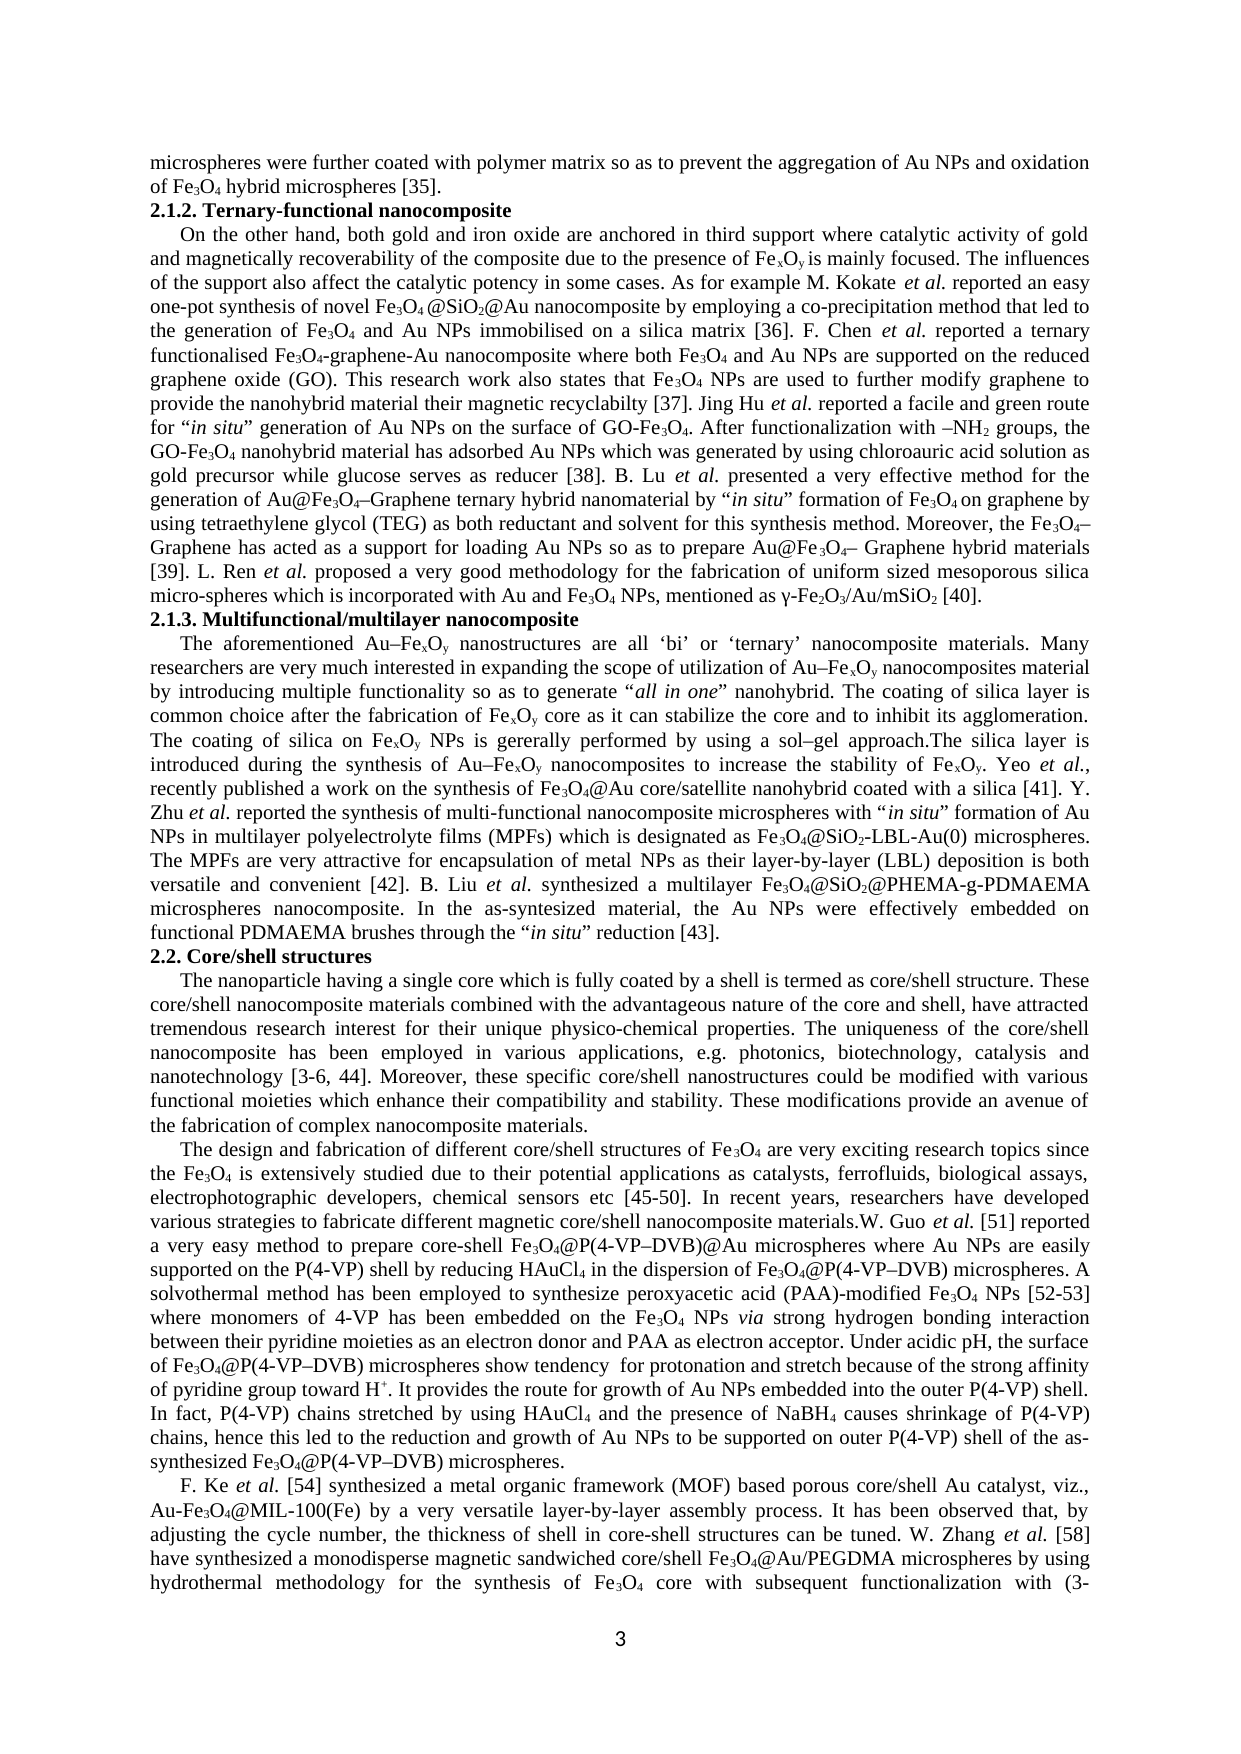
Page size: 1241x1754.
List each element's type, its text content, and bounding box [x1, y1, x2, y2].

text 2.1.2. Ternary-functional nanocomposite [150, 198, 1090, 222]
text The nanoparticle having a single core which is fully coated by a shell is termed as core/shell structure. These core/shell nanocomposite materials combined with the advantageous nature of the core and shell, have attracted tremendous research interest for their unique physico-chemical properties. The uniqueness of the core/shell nanocomposite has been employed in various applications, e.g. photonics, biotechnology, catalysis and nanotechnology [3-6, 44]. Moreover, these specific core/shell nanostructures could be modified with various functional moieties which enhance their compatibility and stability. These modifications provide an avenue of the fabrication of complex nanocomposite materials. [150, 968, 1090, 1137]
text On the other hand, both gold and iron oxide are anchored in third support where catalytic activity of gold and magnetically recoverability of the composite due to the presence of FexOy is mainly focused. The influences of the support also affect the catalytic potency in some cases. As for example M. Kokate et al. reported an easy one-pot synthesis of novel Fe3O4 @SiO2@Au nanocomposite by employing a co-precipitation method that led to the generation of Fe3O4 and Au NPs immobilised on a silica matrix [36]. F. Chen et al. reported a ternary functionalised Fe3O4-graphene-Au nanocomposite where both Fe3O4 and Au NPs are supported on the reduced graphene oxide (GO). This research work also states that Fe3O4 NPs are used to further modify graphene to provide the nanohybrid material their magnetic recyclabilty [37]. Jing Hu et al. reported a facile and green route for “in situ” generation of Au NPs on the surface of GO-Fe3O4. After functionalization with –NH2 groups, the GO-Fe3O4 nanohybrid material has adsorbed Au NPs which was generated by using chloroauric acid solution as gold precursor while glucose serves as reducer [38]. B. Lu et al. presented a very effective method for the generation of Au@Fe3O4–Graphene ternary hybrid nanomaterial by “in situ” formation of Fe3O4 on graphene by using tetraethylene glycol (TEG) as both reductant and solvent for this synthesis method. Moreover, the Fe3O4–Graphene has acted as a support for loading Au NPs so as to prepare Au@Fe3O4– Graphene hybrid materials [39]. L. Ren et al. proposed a very good methodology for the fabrication of uniform sized mesoporous silica micro-spheres which is incorporated with Au and Fe3O4 NPs, mentioned as γ-Fe2O3/Au/mSiO2 [40]. [150, 222, 1090, 607]
text The aforementioned Au–FexOy nanostructures are all ‘bi’ or ‘ternary’ nanocomposite materials. Many researchers are very much interested in expanding the scope of utilization of Au–FexOy nanocomposites material by introducing multiple functionality so as to generate “all in one” nanohybrid. The coating of silica layer is common choice after the fabrication of FexOy core as it can stabilize the core and to inhibit its agglomeration. The coating of silica on FexOy NPs is gererally performed by using a sol–gel approach.The silica layer is introduced during the synthesis of Au–FexOy nanocomposites to increase the stability of FexOy. Yeo et al., recently published a work on the synthesis of Fe3O4@Au core/satellite nanohybrid coated with a silica [41]. Y. Zhu et al. reported the synthesis of multi-functional nanocomposite microspheres with “in situ” formation of Au NPs in multilayer polyelectrolyte films (MPFs) which is designated as Fe3O4@SiO2-LBL-Au(0) microspheres. The MPFs are very attractive for encapsulation of metal NPs as their layer-by-layer (LBL) deposition is both versatile and convenient [42]. B. Liu et al. synthesized a multilayer Fe3O4@SiO2@PHEMA-g-PDMAEMA microspheres nanocomposite. In the as-syntesized material, the Au NPs were effectively embedded on functional PDMAEMA brushes through the “in situ” reduction [43]. [150, 631, 1090, 944]
text The design and fabrication of different core/shell structures of Fe3O4 are very exciting research topics since the Fe3O4 is extensively studied due to their potential applications as catalysts, ferrofluids, biological assays, electrophotographic developers, chemical sensors etc [45-50]. In recent years, researchers have developed various strategies to fabricate different magnetic core/shell nanocomposite materials.W. Guo et al. [51] reported a very easy method to prepare core-shell Fe3O4@P(4-VP–DVB)@Au microspheres where Au NPs are easily supported on the P(4-VP) shell by reducing HAuCl4 in the dispersion of Fe3O4@P(4-VP–DVB) microspheres. A solvothermal method has been employed to synthesize peroxyacetic acid (PAA)-modified Fe3O4 NPs [52-53] where monomers of 4-VP has been embedded on the Fe3O4 NPs via strong hydrogen bonding interaction between their pyridine moieties as an electron donor and PAA as electron acceptor. Under acidic pH, the surface of Fe3O4@P(4-VP–DVB) microspheres show tendency for protonation and stretch because of the strong affinity of pyridine group toward H+. It provides the route for growth of Au NPs embedded into the outer P(4-VP) shell. In fact, P(4-VP) chains stretched by using HAuCl4 and the presence of NaBH4 causes shrinkage of P(4-VP) chains, hence this led to the reduction and growth of Au NPs to be supported on outer P(4-VP) shell of the as-synthesized Fe3O4@P(4-VP–DVB) microspheres. [150, 1137, 1090, 1473]
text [150, 150, 1090, 198]
text 2.1.3. Multifunctional/multilayer nanocomposite [150, 607, 1090, 631]
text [150, 1473, 1090, 1594]
text 2.2. Core/shell structures [150, 944, 1090, 968]
